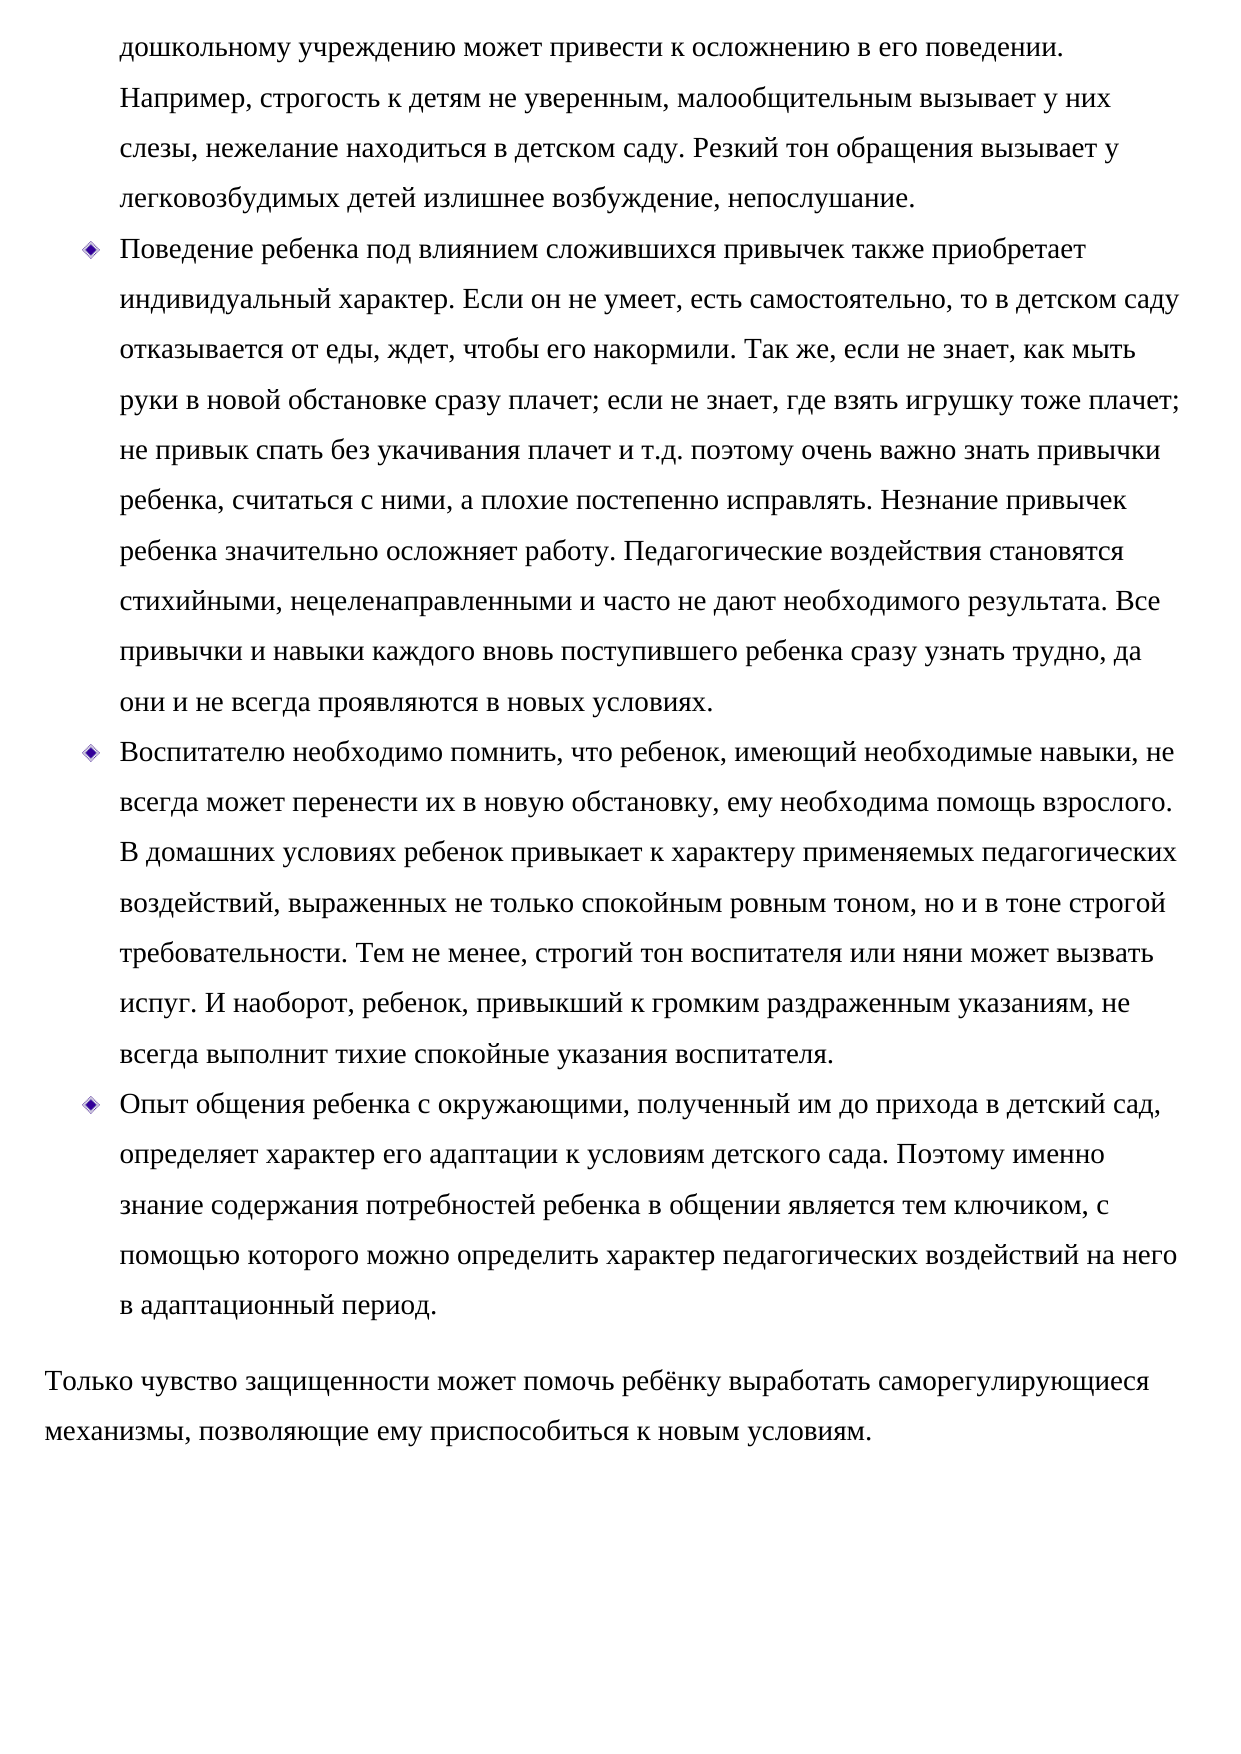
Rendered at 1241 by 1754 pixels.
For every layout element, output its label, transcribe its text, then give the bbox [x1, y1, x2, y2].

picture [82, 1096, 100, 1114]
list Воспитателю необходимо помнить, что ребенок, имеющий необходимые навыки, не всегда может перенести их в новую обстановку, ему необходима помощь взрослого. В домашних условиях ребенок привыкает к характеру применяемых педагогических воздействий, выраженных не только спокойным ровным тоном, но и в тоне строгой требовательности. Тем не менее, строгий тон воспитателя или няни может вызвать испуг. И наоборот, ребенок, привыкший к громким раздраженным указаниям, не всегда выполнит тихие спокойные указания воспитателя. [82, 734, 1181, 1069]
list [82, 29, 1181, 214]
text Только чувство защищенности может помочь ребёнку выработать саморегулирующиеся механизмы, позволяющие ему приспособиться к новым условиям. [44, 1363, 1181, 1447]
list Поведение ребенка под влиянием сложившихся привычек также приобретает индивидуальный характер. Если он не умеет, есть самостоятельно, то в детском саду отказывается от еды, ждет, чтобы его накормили. Так же, если не знает, как мыть руки в новой обстановке сразу плачет; если не знает, где взять игрушку тоже плачет; не привык спать без укачивания плачет и т.д. поэтому очень важно знать привычки ребенка, считаться с ними, а плохие постепенно исправлять. Незнание привычек ребенка значительно осложняет работу. Педагогические воздействия становятся стихийными, нецеленаправленными и часто не дают необходимого результата. Все привычки и навыки каждого вновь поступившего ребенка сразу узнать трудно, да они и не всегда проявляются в новых условиях. [82, 231, 1181, 717]
picture [82, 241, 100, 259]
list Опыт общения ребенка с окружающими, полученный им до прихода в детский сад, определяет характер его адаптации к условиям детского сада. Поэтому именно знание содержания потребностей ребенка в общении является тем ключиком, с помощью которого можно определить характер педагогических воздействий на него в адаптационный период. [82, 1086, 1181, 1321]
picture [82, 744, 100, 762]
